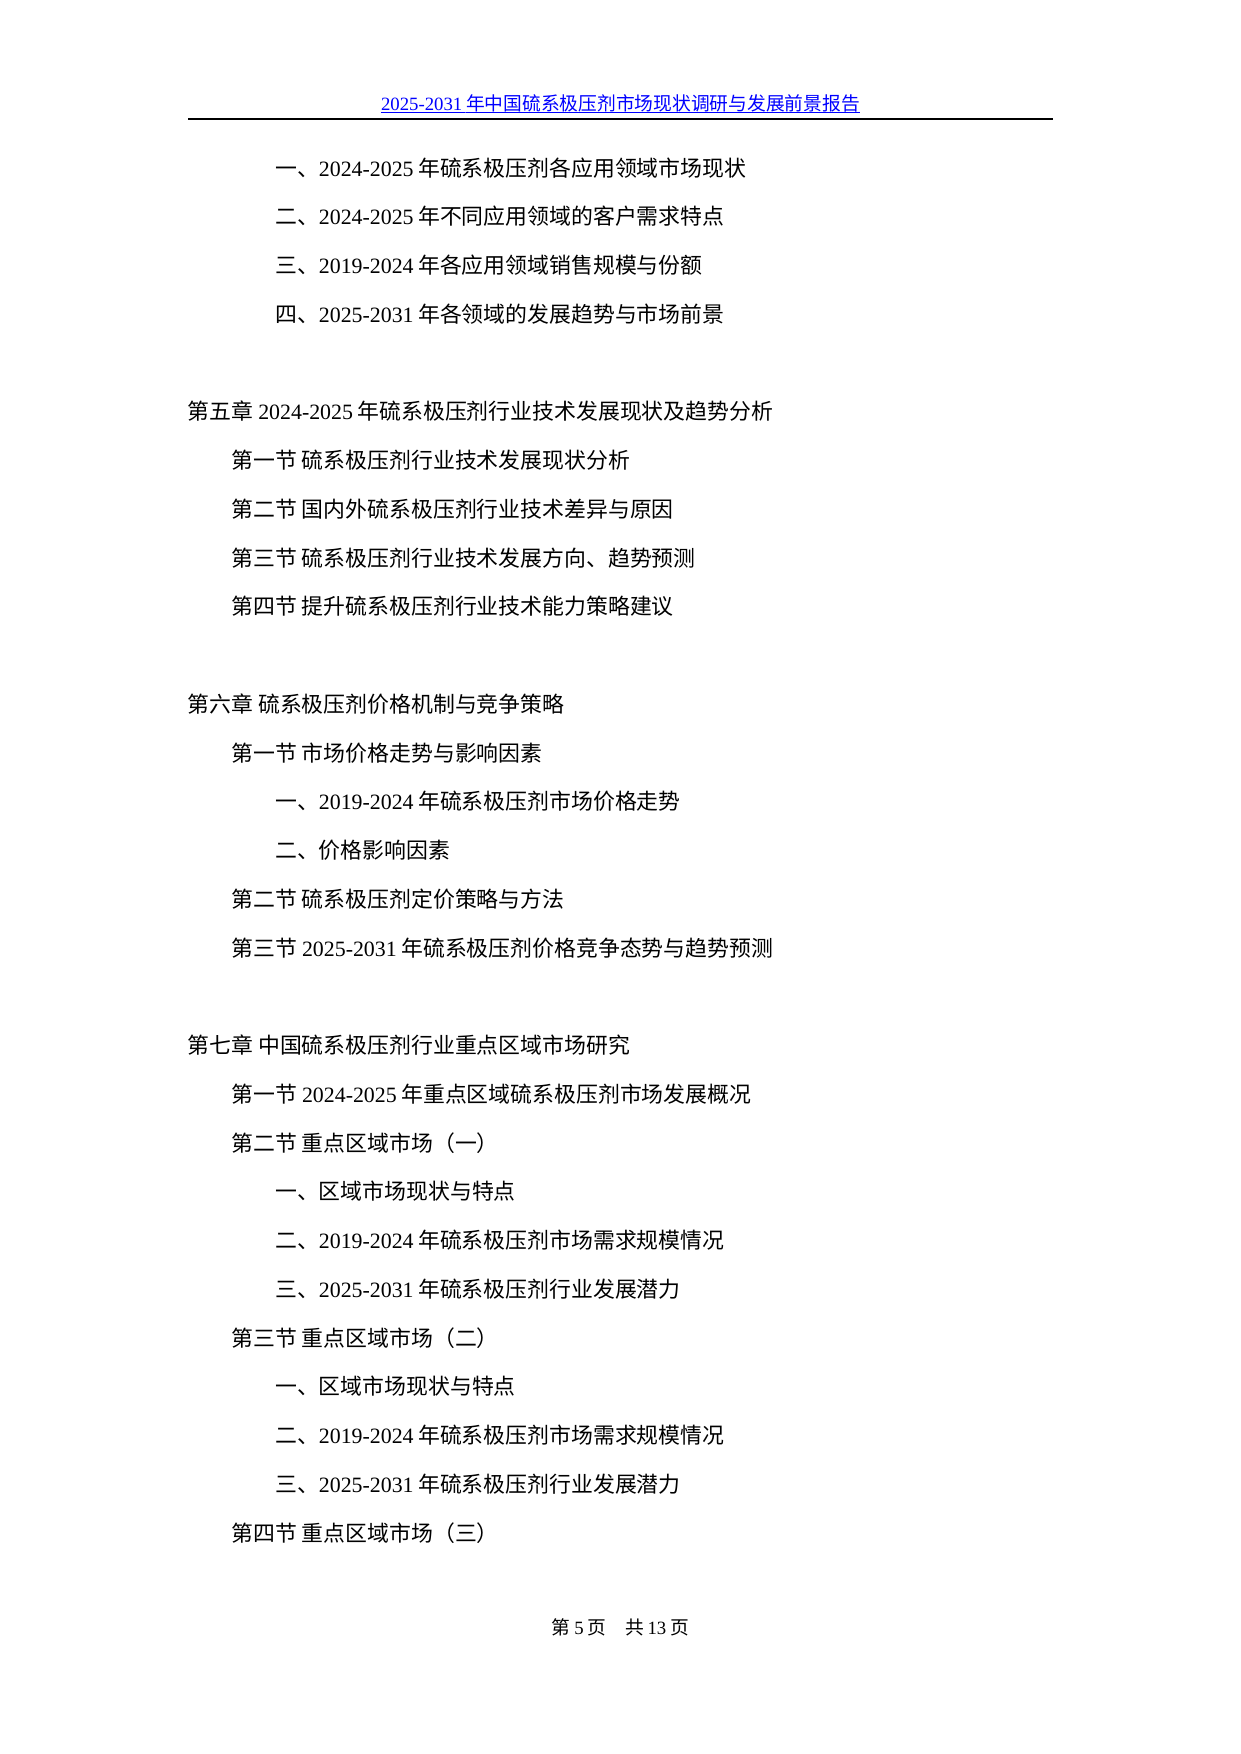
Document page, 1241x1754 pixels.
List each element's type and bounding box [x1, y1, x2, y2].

text [187, 150, 1053, 1548]
